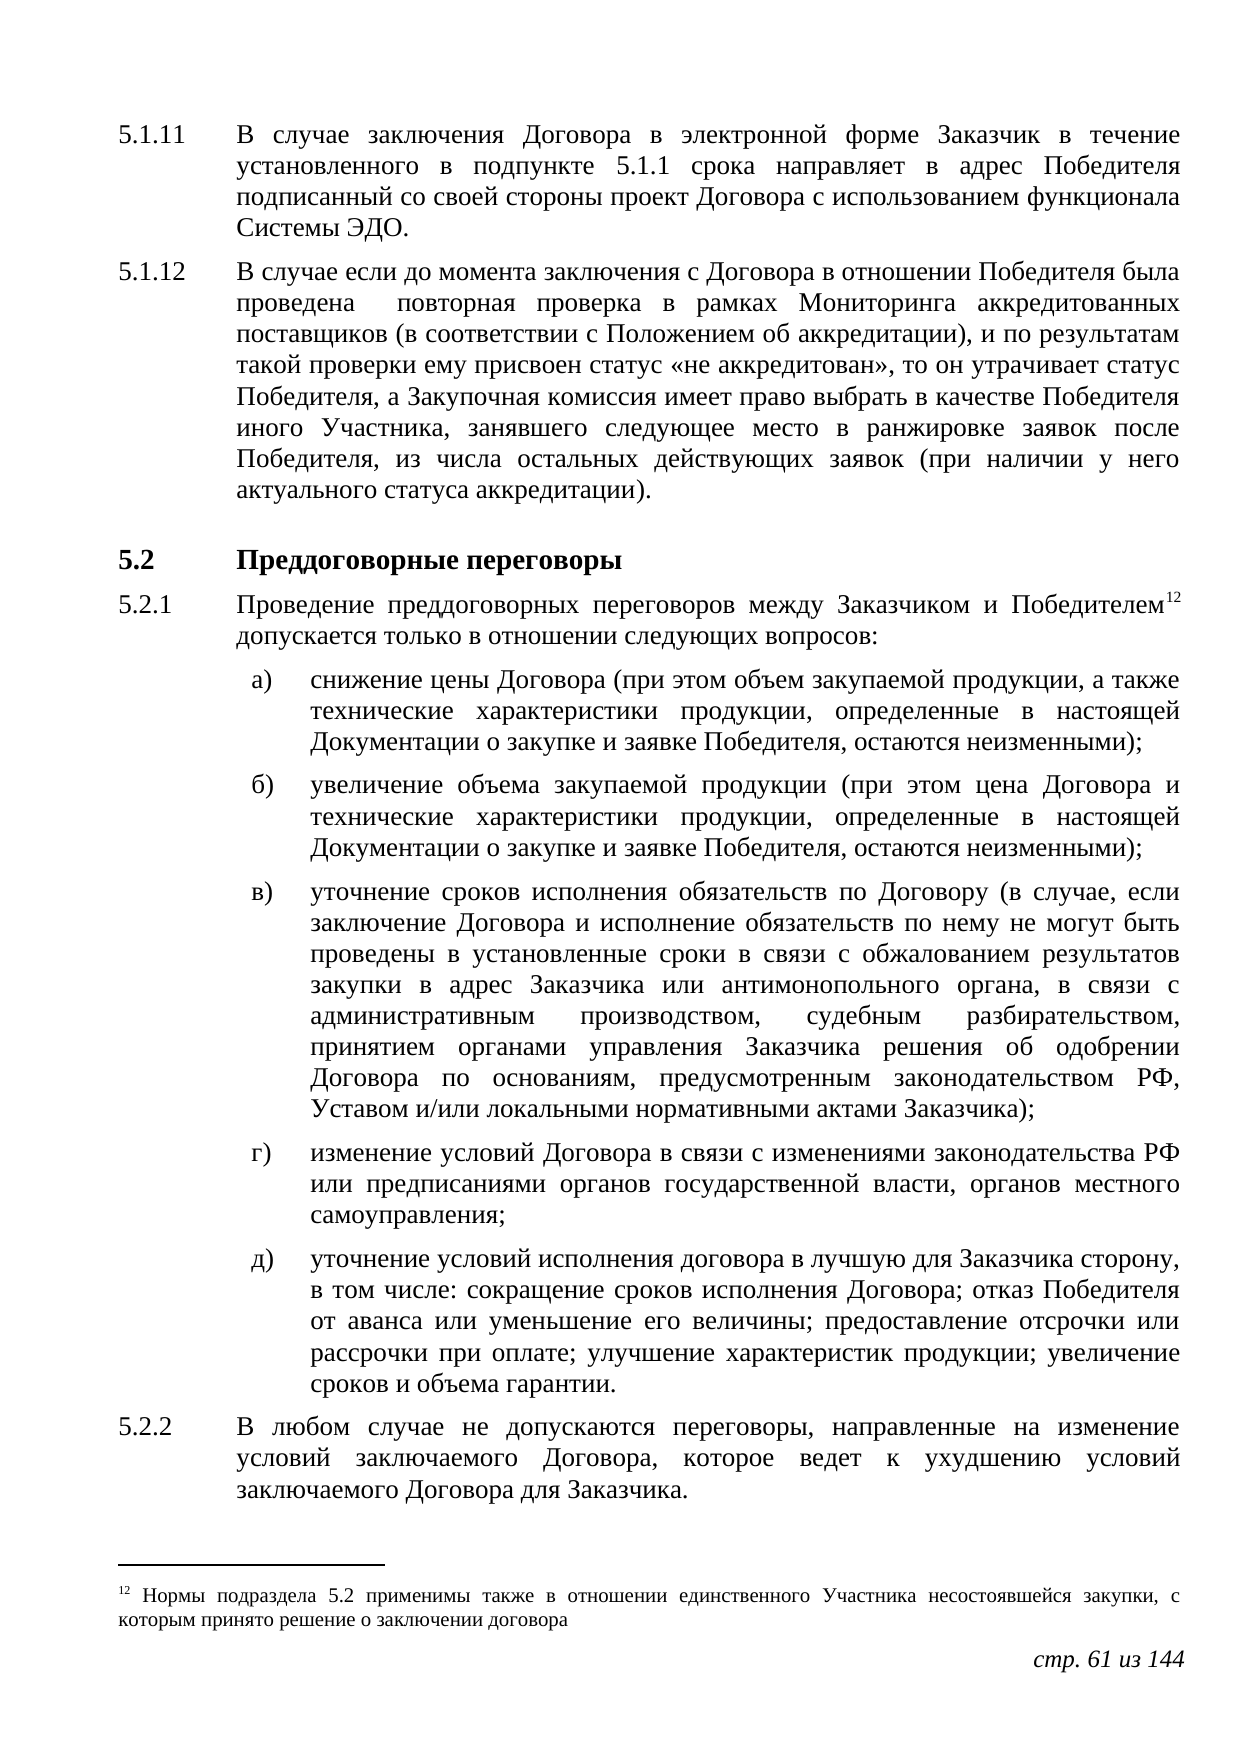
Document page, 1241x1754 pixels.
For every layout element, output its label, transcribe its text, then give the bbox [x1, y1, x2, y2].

text уточнение сроков исполнения обязательств по Договору (в случае, если заключение Договора и исполнение обязательств по нему не могут быть проведены в установленные сроки в связи с обжалованием результатов закупки в адрес Заказчика или антимонопольного органа, в связи с административным производством, судебным разбирательством, принятием органами управления Заказчика решения об одобрении Договора по основаниям, предусмотренным законодательством РФ, Уставом и/или локальными нормативными актами Заказчика); [251, 874, 1181, 1124]
text уточнение условий исполнения договора в лучшую для Заказчика сторону, в том числе: сокращение сроков исполнения Договора; отказ Победителя от аванса или уменьшение его величины; предоставление отсрочки или рассрочки при оплате; улучшение характеристик продукции; увеличение сроков и объема гарантии. [251, 1242, 1181, 1398]
text Проведение преддоговорных переговоров между Заказчиком и Победителем допускается только в отношении следующих вопросов: [118, 588, 1181, 650]
text увеличение объема закупаемой продукции (при этом цена Договора и технические характеристики продукции, определенные в настоящей Документации о закупке и заявке Победителя, остаются неизменными); [251, 769, 1181, 862]
text снижение цены Договора (при этом объем закупаемой продукции, а также технические характеристики продукции, определенные в настоящей Документации о закупке и заявке Победителя, остаются неизменными); [251, 663, 1181, 756]
text изменение условий Договора в связи с изменениями законодательства РФ или предписаниями органов государственной власти, органов местного самоуправления; [251, 1136, 1181, 1230]
text В любом случае не допускаются переговоры, направленные на изменение условий заключаемого Договора, которое ведет к ухудшению условий заключаемого Договора для Заказчика. [118, 1410, 1181, 1504]
subtitle Преддоговорные переговоры [118, 542, 1181, 575]
text В случае заключения Договора в электронной форме Заказчик в течение установленного в подпункте 5.1.1 срока направляет в адрес Победителя подписанный со своей стороны проект Договора с использованием функционала Системы ЭДО. [118, 118, 1181, 243]
text В случае если до момента заключения с Договора в отношении Победителя была проведена повторная проверка в рамках Мониторинга аккредитованных поставщиков (в соответствии с Положением об аккредитации), и по результатам такой проверки ему присвоен статус «не аккредитован», то он утрачивает статус Победителя, а Закупочная комиссия имеет право выбрать в качестве Победителя иного Участника, занявшего следующее место в ранжировке заявок после Победителя, из числа остальных действующих заявок (при наличии у него актуального статуса аккредитации). [118, 255, 1181, 504]
